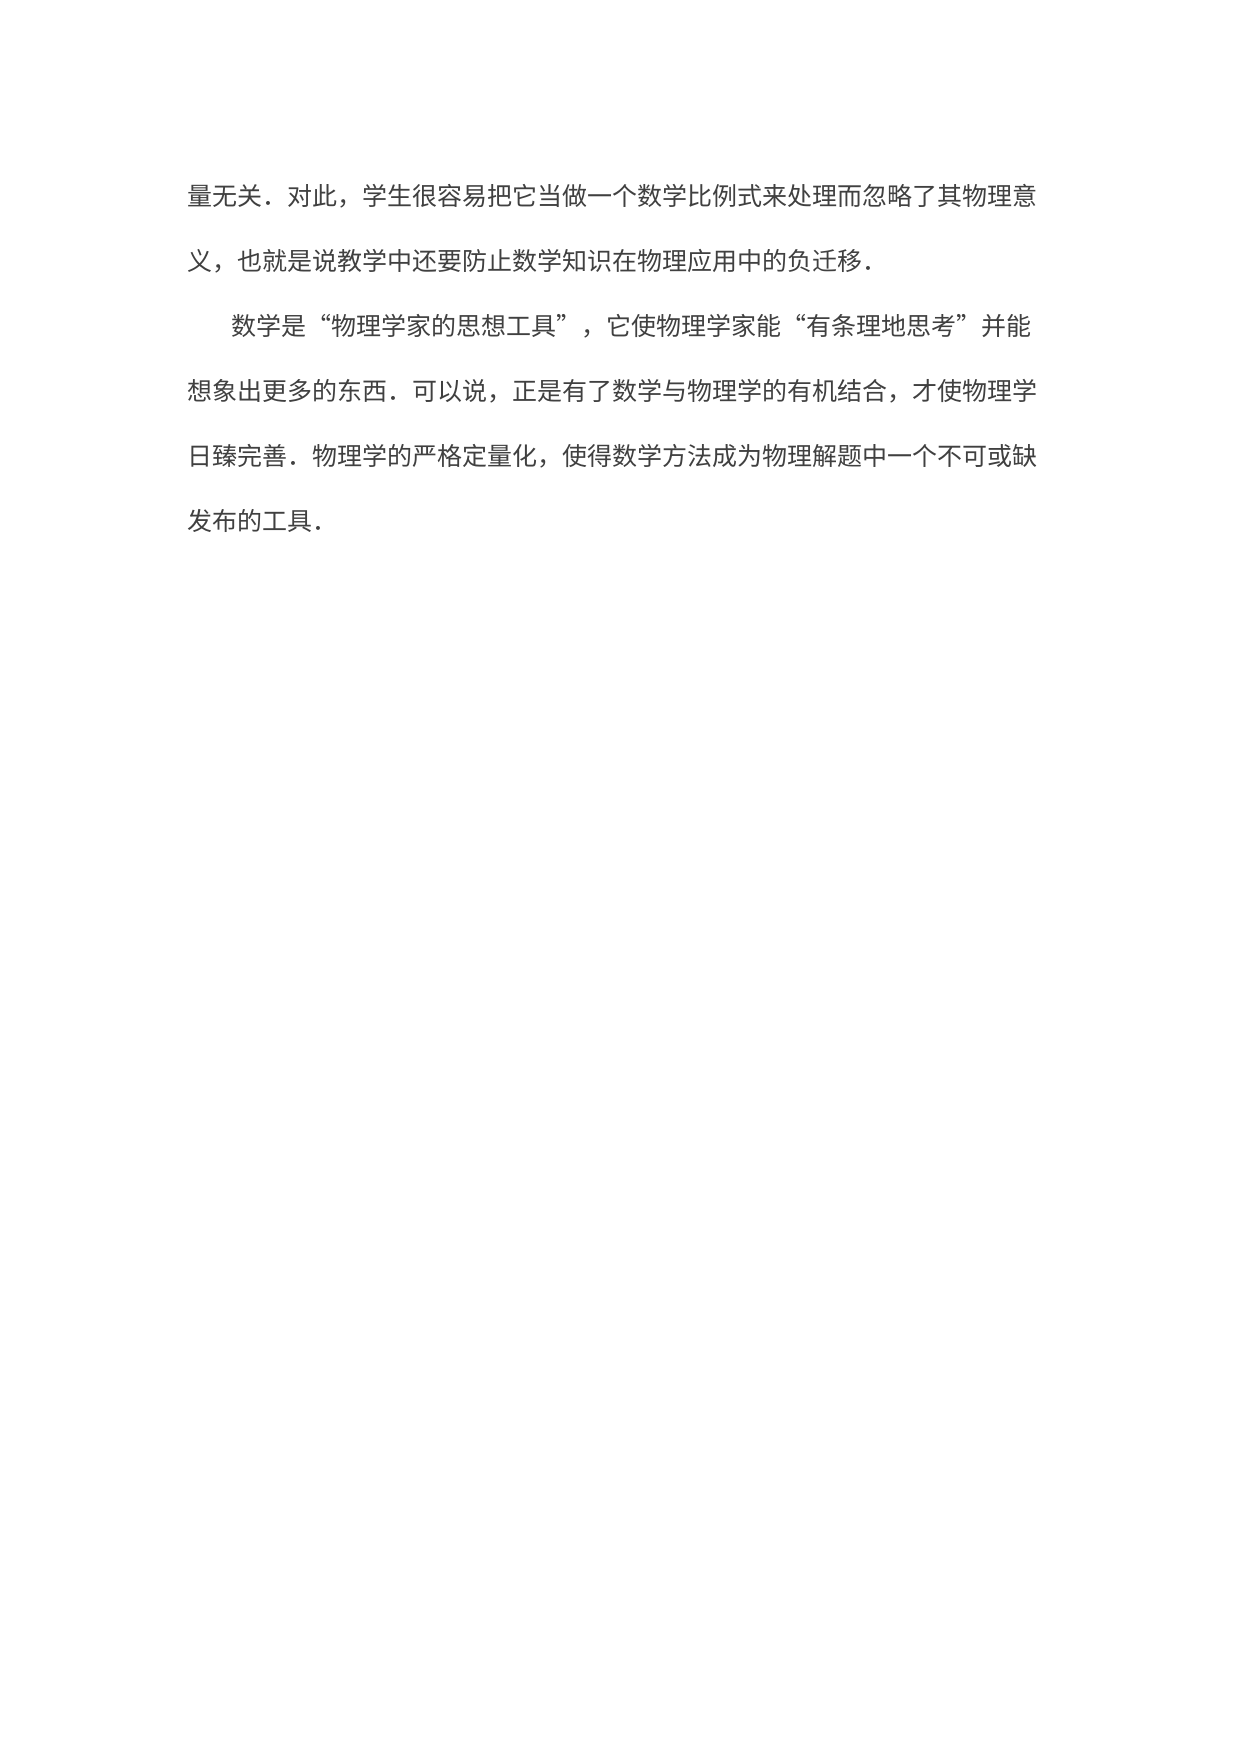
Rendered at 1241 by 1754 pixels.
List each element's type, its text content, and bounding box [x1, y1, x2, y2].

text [187, 162, 1053, 292]
text 数学是“物理学家的思想工具”，它使物理学家能“有条理地思考”并能想象出更多的东西．可以说，正是有了数学与物理学的有机结合，才使物理学日臻完善．物理学的严格定量化，使得数学方法成为物理解题中一个不可或缺发布的工具． [187, 292, 1053, 552]
